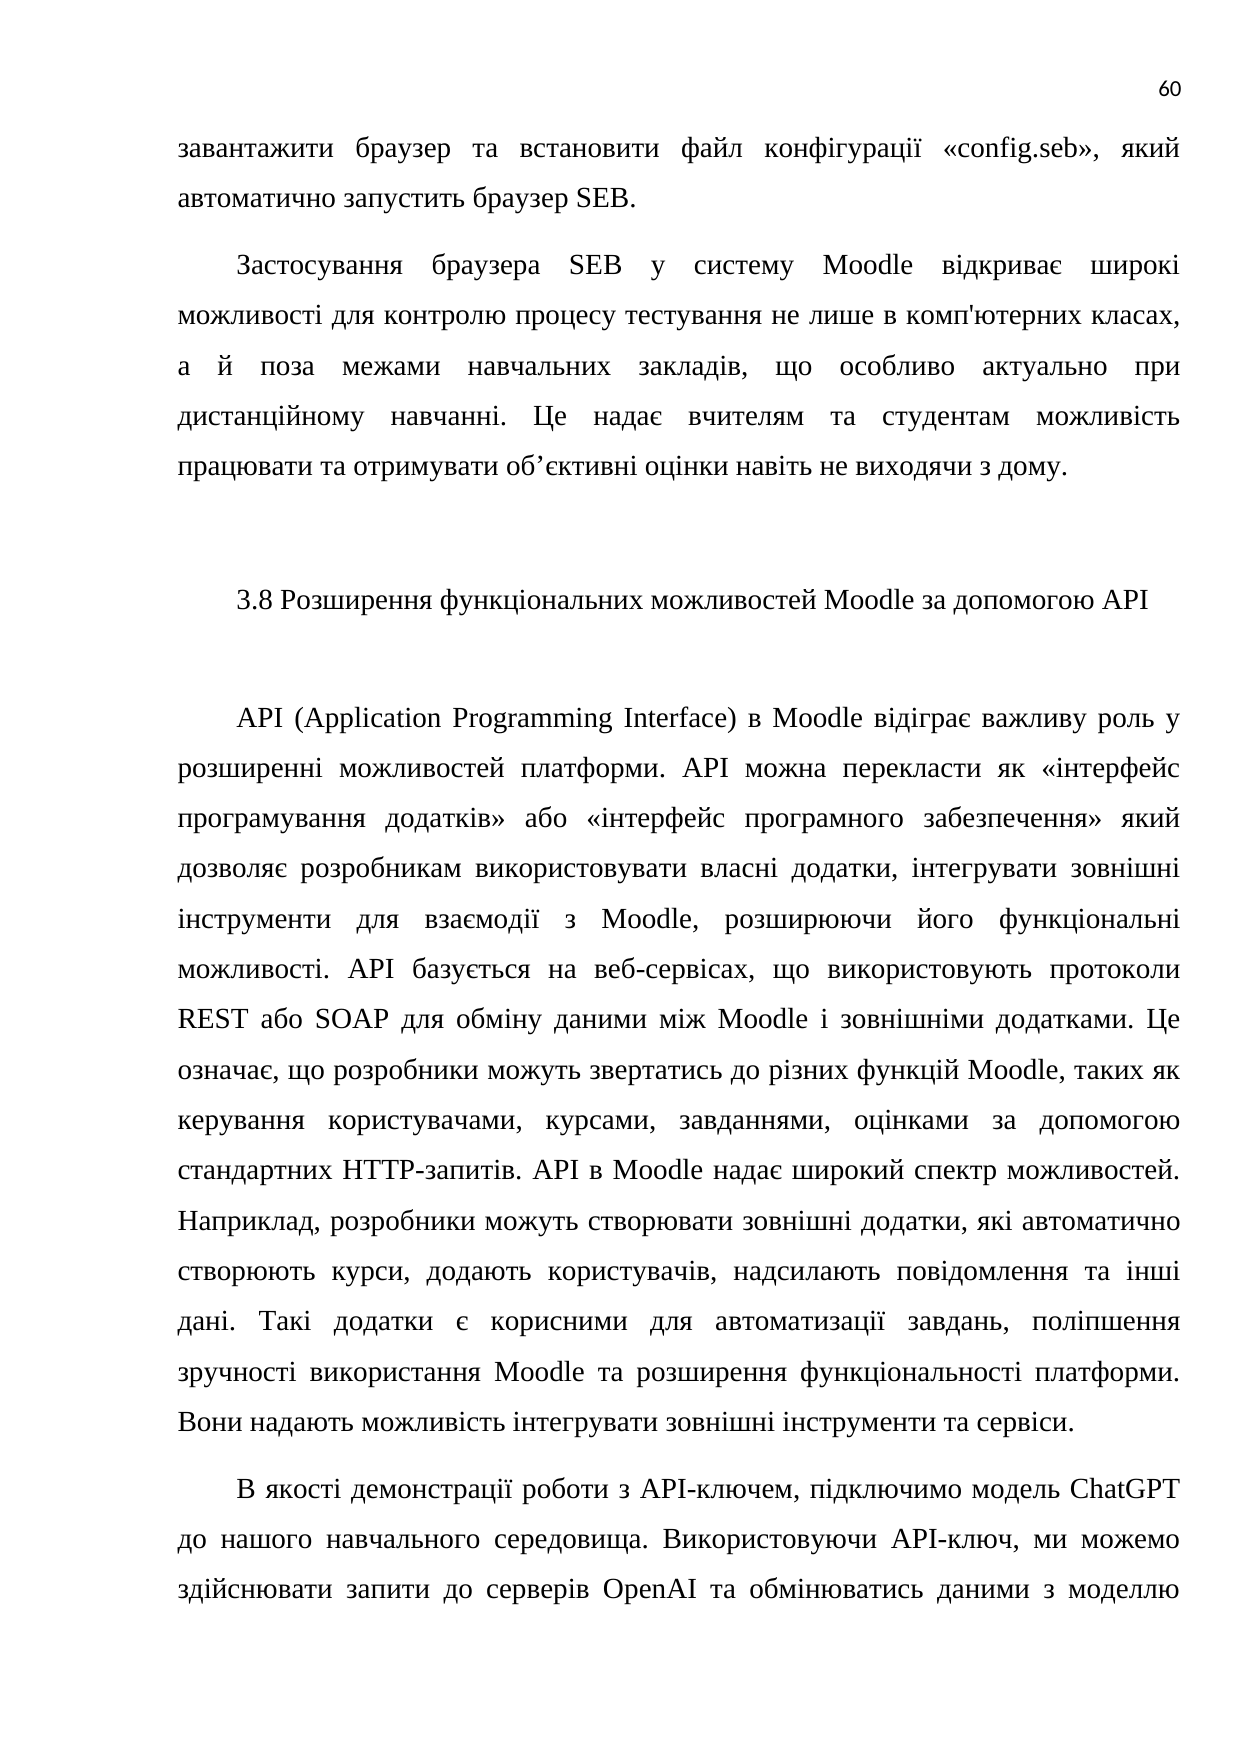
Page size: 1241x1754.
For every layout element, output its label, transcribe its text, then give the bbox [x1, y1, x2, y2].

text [177, 1471, 1181, 1605]
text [177, 130, 1181, 214]
subtitle 3.8 Розширення функціональних можливостей Moodle за допомогою API [177, 582, 1181, 616]
text Застосування браузера SEB у систему Moodle відкриває широкі можливості для контролю процесу тестування не лише в комп'ютерних класах, а й поза межами навчальних закладів, що особливо актуально при дистанційному навчанні. Це надає вчителям та студентам можливість працювати та отримувати об’єктивні оцінки навіть не виходячи з дому. [177, 247, 1181, 482]
text API (Application Programming Interface) в Moodle відіграє важливу роль у розширенні можливостей платформи. API можна перекласти як «інтерфейс програмування додатків» або «інтерфейс програмного забезпечення» який дозволяє розробникам використовувати власні додатки, інтегрувати зовнішні інструменти для взаємодії з Moodle, розширюючи його функціональні можливості. API базується на веб-сервісах, що використовують протоколи REST або SOAP для обміну даними між Moodle і зовнішніми додатками. Це означає, що розробники можуть звертатись до різних функцій Moodle, таких як керування користувачами, курсами, завданнями, оцінками за допомогою стандартних HTTP-запитів. API в Moodle надає широкий спектр можливостей. Наприклад, розробники можуть створювати зовнішні додатки, які автоматично створюють курси, додають користувачів, надсилають повідомлення та інші дані. Такі додатки є корисними для автоматизації завдань, поліпшення зручності використання Moodle та розширення функціональності платформи. Вони надають можливість інтегрувати зовнішні інструменти та сервіси. [177, 700, 1181, 1438]
